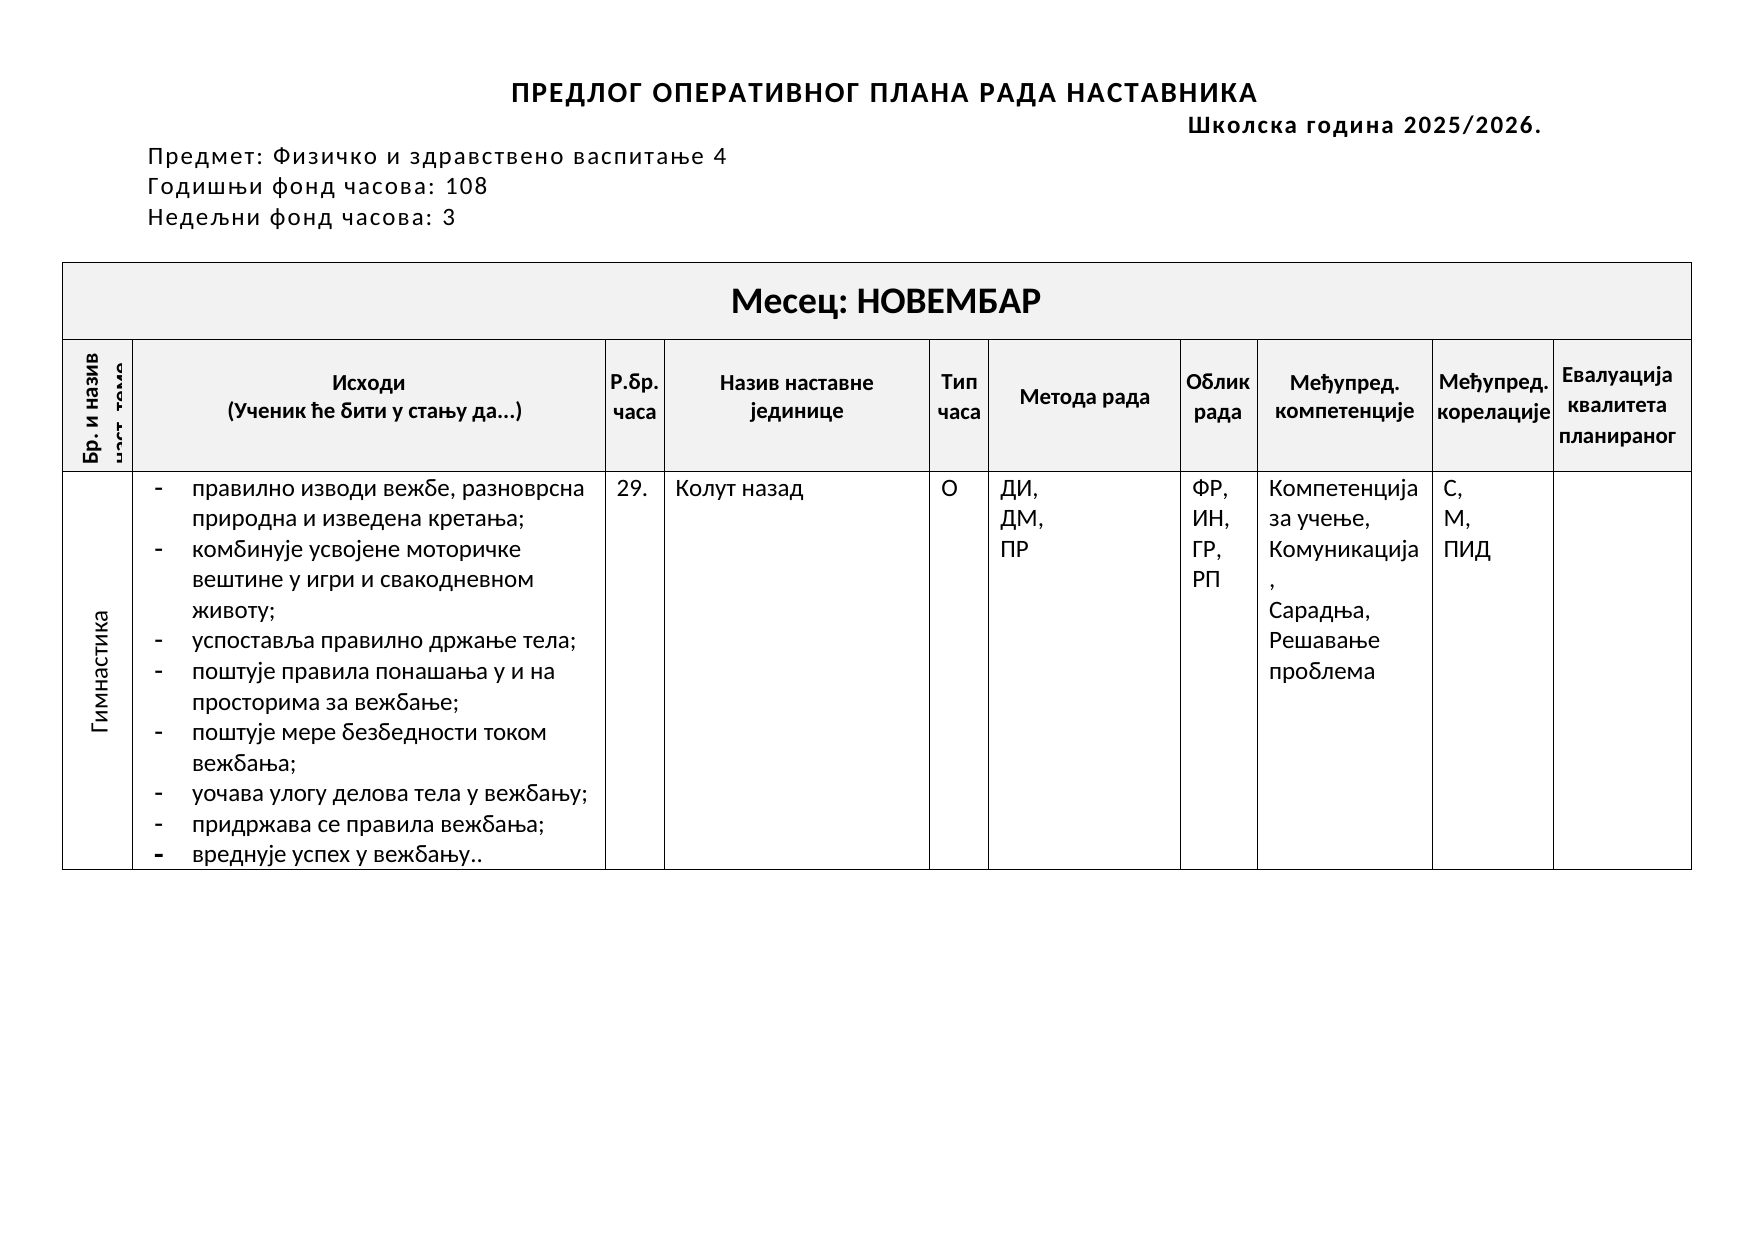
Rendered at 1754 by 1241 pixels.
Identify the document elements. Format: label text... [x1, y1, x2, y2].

table_cell Гимнастика [63, 472, 132, 869]
table_cell Евалуација квалитета планираног [1554, 340, 1691, 471]
table_cell Тип часа [930, 340, 988, 471]
table_cell О [930, 472, 988, 869]
table_cell ДИ, ДМ, ПР [989, 472, 1180, 869]
table_cell Назив наставне јединице [665, 340, 929, 471]
table_cell Колут назад [665, 472, 929, 869]
text Школска година 2025/2026. [1048, 109, 1606, 140]
table_cell 29. [606, 472, 664, 869]
text Недељни фонд часова: 3 [148, 201, 1606, 232]
text ПРЕДЛОГ ОПЕРАТИВНОГ ПЛАНА РАДА НАСТАВНИКА [148, 74, 1606, 109]
table_cell С, М, ПИД [1433, 472, 1553, 869]
table_cell Метода рада [989, 340, 1180, 471]
table_cell [1554, 472, 1691, 869]
table_cell Исходи (Ученик ће бити у стању да...) [133, 340, 605, 471]
table_cell Међупред. корелације [1433, 340, 1553, 471]
table_cell Р.бр. часа [606, 340, 664, 471]
table_cell Бр. и назив наст. теме [63, 340, 132, 471]
text Предмет: Физичко и здравствено васпитање 4 [148, 140, 1606, 171]
table_cell Облик рада [1181, 340, 1257, 471]
table_cell ФР, ИН, ГР, РП [1181, 472, 1257, 869]
table_cell Међупред. компетенције [1258, 340, 1432, 471]
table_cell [133, 472, 605, 869]
table_cell Компетенција за учење, Комуникација, Сарадња, Решавање проблема [1258, 472, 1432, 869]
table_header Месец: НОВЕМБАР [63, 263, 1691, 339]
text Годишњи фонд часова: 108 [148, 171, 1606, 201]
